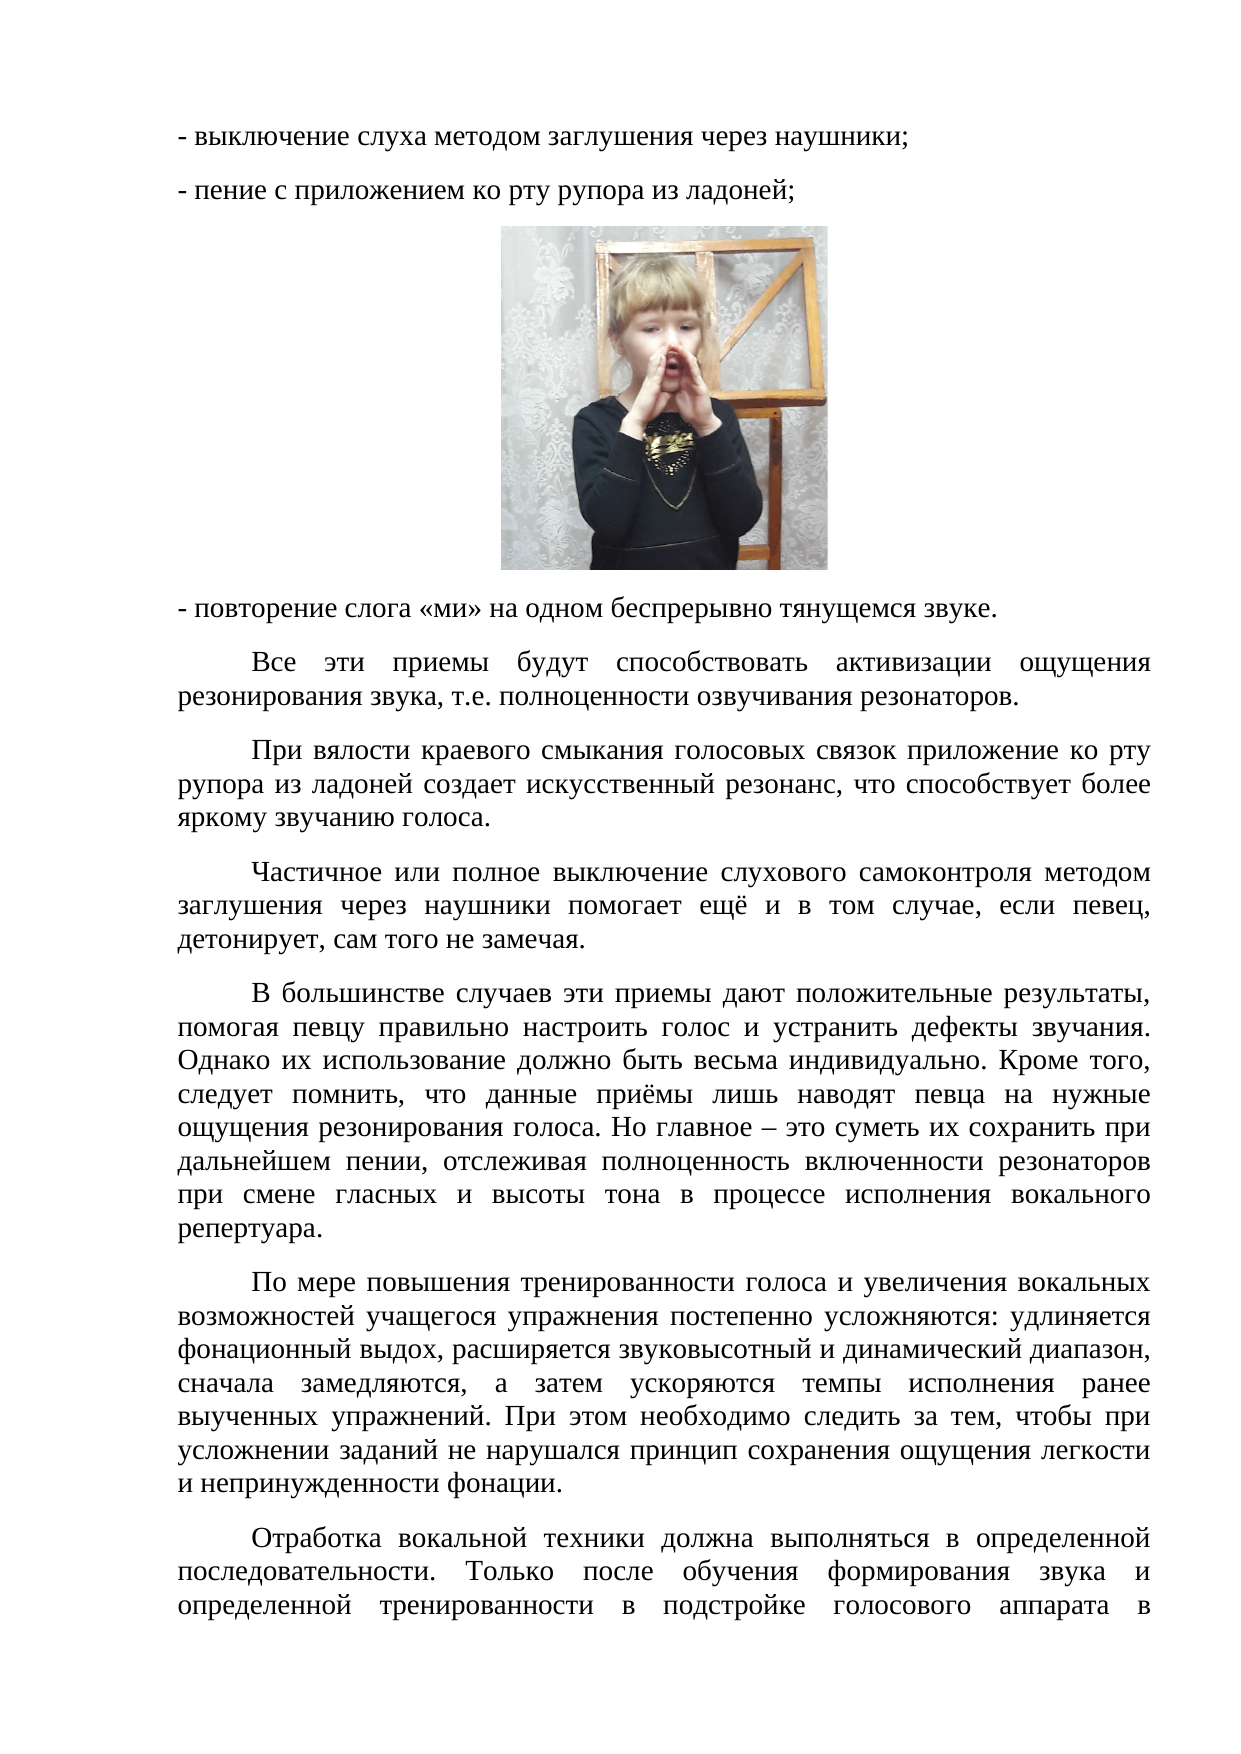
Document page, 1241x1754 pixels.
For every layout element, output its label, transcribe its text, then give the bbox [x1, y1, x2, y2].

text - повторение слога «ми» на одном беспрерывно тянущемся звуке. [177, 590, 1152, 623]
text В большинстве случаев эти приемы дают положительные результаты, помогая певцу правильно настроить голос и устранить дефекты звучания. Однако их использование должно быть весьма индивидуально. Кроме того, следует помнить, что данные приёмы лишь наводят певца на нужные ощущения резонирования голоса. Но главное – это суметь их сохранить при дальнейшем пении, отслеживая полноценность включенности резонаторов при смене гласных и высоты тона в процессе исполнения вокального репертуара. [177, 975, 1152, 1243]
picture [501, 226, 828, 570]
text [177, 1520, 1152, 1621]
text Частичное или полное выключение слухового самоконтроля методом заглушения через наушники помогает ещё и в том случае, если певец, детонирует, сам того не замечая. [177, 854, 1152, 954]
text По мере повышения тренированности голоса и увеличения вокальных возможностей учащегося упражнения постепенно усложняются: удлиняется фонационный выдох, расширяется звуковысотный и динамический диапазон, сначала замедляются, а затем ускоряются темпы исполнения ранее выученных упражнений. При этом необходимо следить за тем, чтобы при усложнении заданий не нарушался принцип сохранения ощущения легкости и непринужденности фонации. [177, 1264, 1152, 1499]
text - выключение слуха методом заглушения через наушники; [177, 118, 1152, 152]
text При вялости краевого смыкания голосовых связок приложение ко рту рупора из ладоней создает искусственный резонанс, что способствует более яркому звучанию голоса. [177, 732, 1152, 833]
text - пение с приложением ко рту рупора из ладоней; [177, 172, 1152, 206]
text Все эти приемы будут способствовать активизации ощущения резонирования звука, т.е. полноценности озвучивания резонаторов. [177, 644, 1152, 711]
